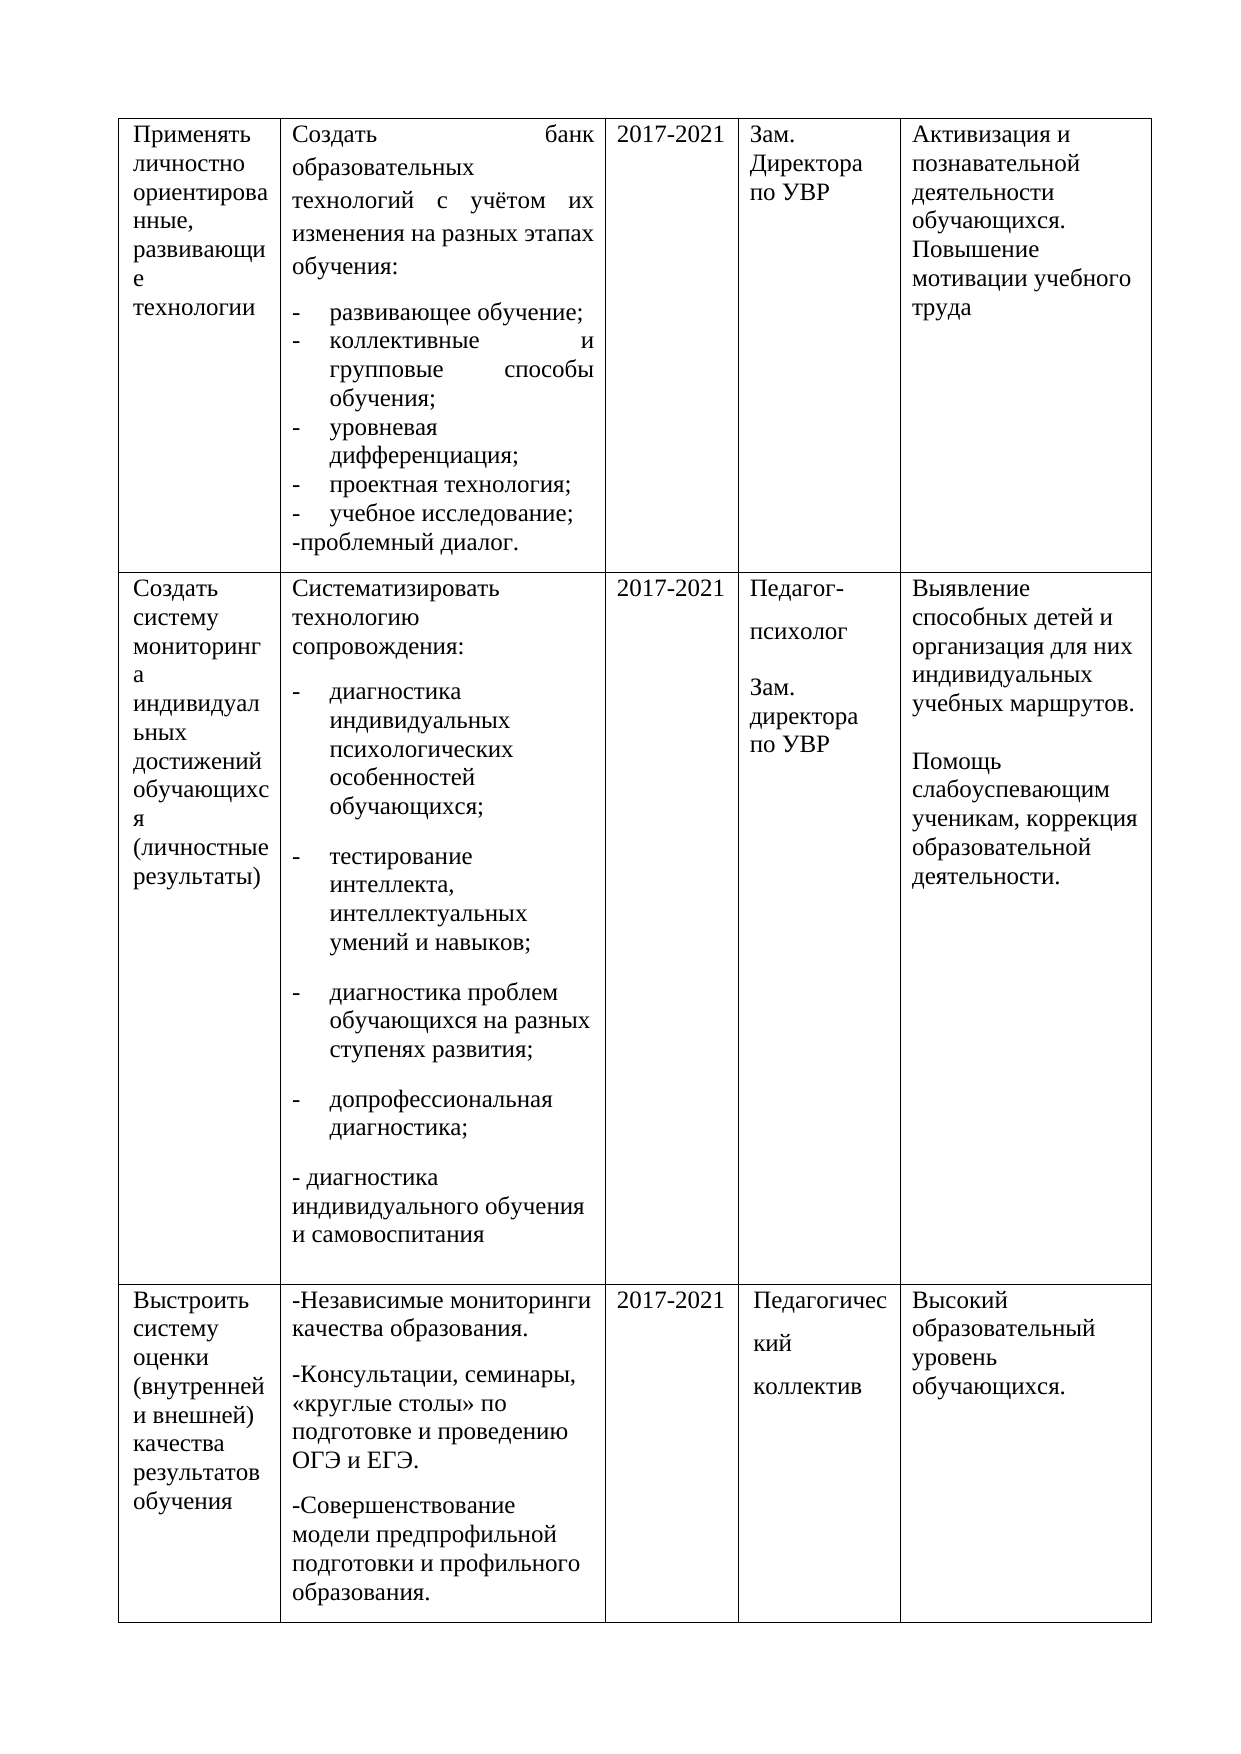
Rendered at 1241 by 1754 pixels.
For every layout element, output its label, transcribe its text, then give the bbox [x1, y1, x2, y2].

table_cell Активизация и познавательной деятельности обучающихся. Повышение мотивации учебного труда [901, 119, 1151, 572]
table_cell Выявление способных детей и организация для них индивидуальных учебных маршрутов. Помощь слабоуспевающим ученикам, коррекция образовательной деятельности. [901, 573, 1151, 1284]
table_cell Педагог-психолог Зам. директора по УВР [739, 573, 900, 1284]
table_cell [281, 1285, 605, 1622]
table_cell Систематизировать технологию сопровождения: диагностика индивидуальных психологических особенностей обучающихся; тестирование интеллекта, интеллектуальных умений и навыков; диагностика проблем обучающихся на разных ступенях развития; допрофессиональная диагностика; - диагностика индивидуального обучения и самовоспитания [281, 573, 605, 1284]
table_cell Создать систему мониторинга индивидуальных достижений обучающихся (личностные результаты) [119, 573, 280, 1284]
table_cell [901, 1285, 1151, 1622]
table_cell Применять личностно ориентированные, развивающие технологии [119, 119, 280, 572]
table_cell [739, 1285, 900, 1622]
table_cell 2017-2021 [606, 573, 738, 1284]
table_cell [119, 1285, 280, 1622]
table_cell Создать банк образовательных технологий с учётом их изменения на разных этапах обучения: развивающее обучение; коллективные и групповые способы обучения; уровневая дифференциация; проектная технология; учебное исследование; -проблемный диалог. [281, 119, 605, 572]
table_cell 2017-2021 [606, 119, 738, 572]
table_cell 2017-2021 [606, 1285, 738, 1622]
table_cell Зам. Директора по УВР [739, 119, 900, 572]
